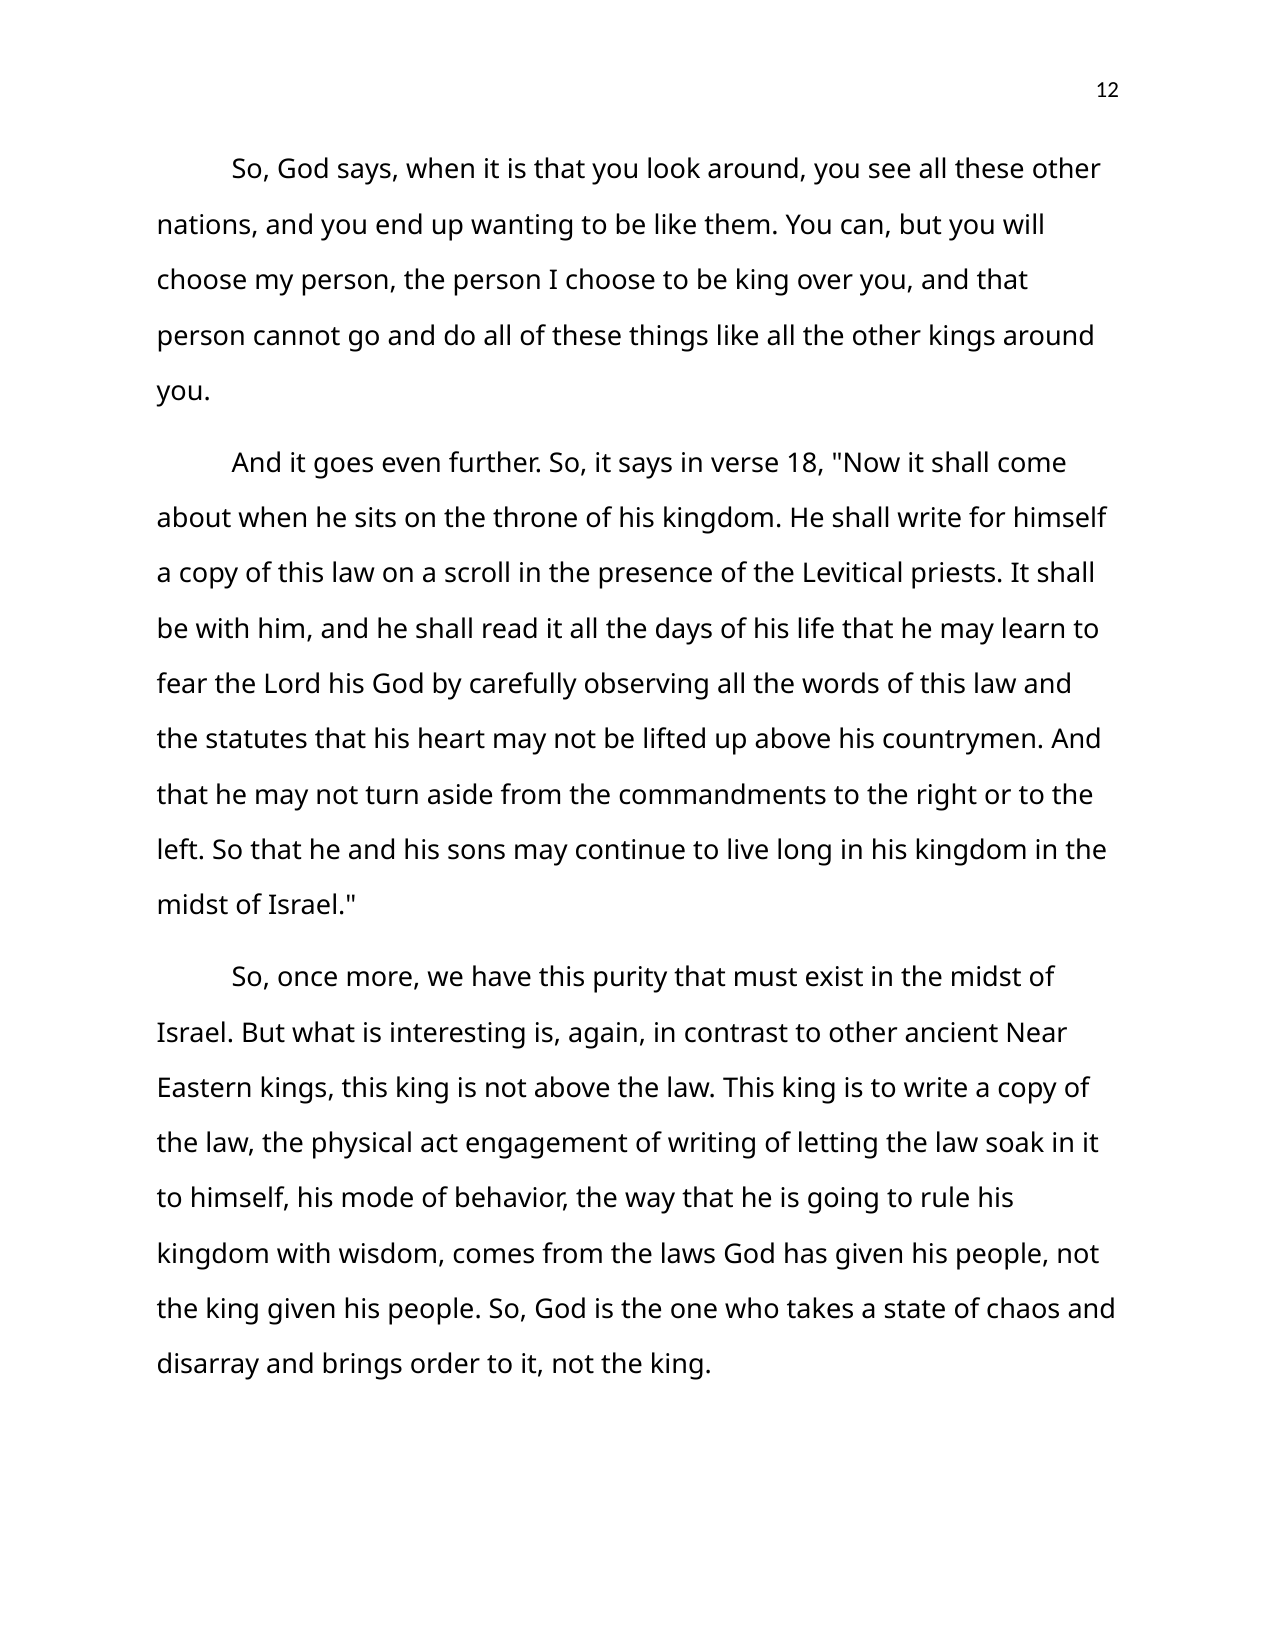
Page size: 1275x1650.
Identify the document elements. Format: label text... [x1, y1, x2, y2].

text And it goes even further. So, it says in verse 18, "Now it shall come about when he sits on the throne of his kingdom. He shall write for himself a copy of this law on a scroll in the presence of the Levitical priests. It shall be with him, and he shall read it all the days of his life that he may learn to fear the Lord his God by carefully observing all the words of this law and the statutes that his heart may not be lifted up above his countrymen. And that he may not turn aside from the commandments to the right or to the left. So that he and his sons may continue to live long in his kingdom in the midst of Israel." [156, 443, 1118, 923]
text So, once more, we have this purity that must exist in the midst of Israel. But what is interesting is, again, in contrast to other ancient Near Eastern kings, this king is not above the law. This king is to write a copy of the law, the physical act engagement of writing of letting the law soak in it to himself, his mode of behavior, the way that he is going to rule his kingdom with wisdom, comes from the laws God has given his people, not the king given his people. So, God is the one who takes a state of chaos and disarray and brings order to it, not the king. [156, 958, 1118, 1382]
text So, God says, when it is that you look around, you see all these other nations, and you end up wanting to be like them. You can, but you will choose my person, the person I choose to be king over you, and that person cannot go and do all of these things like all the other kings around you. [156, 150, 1118, 408]
